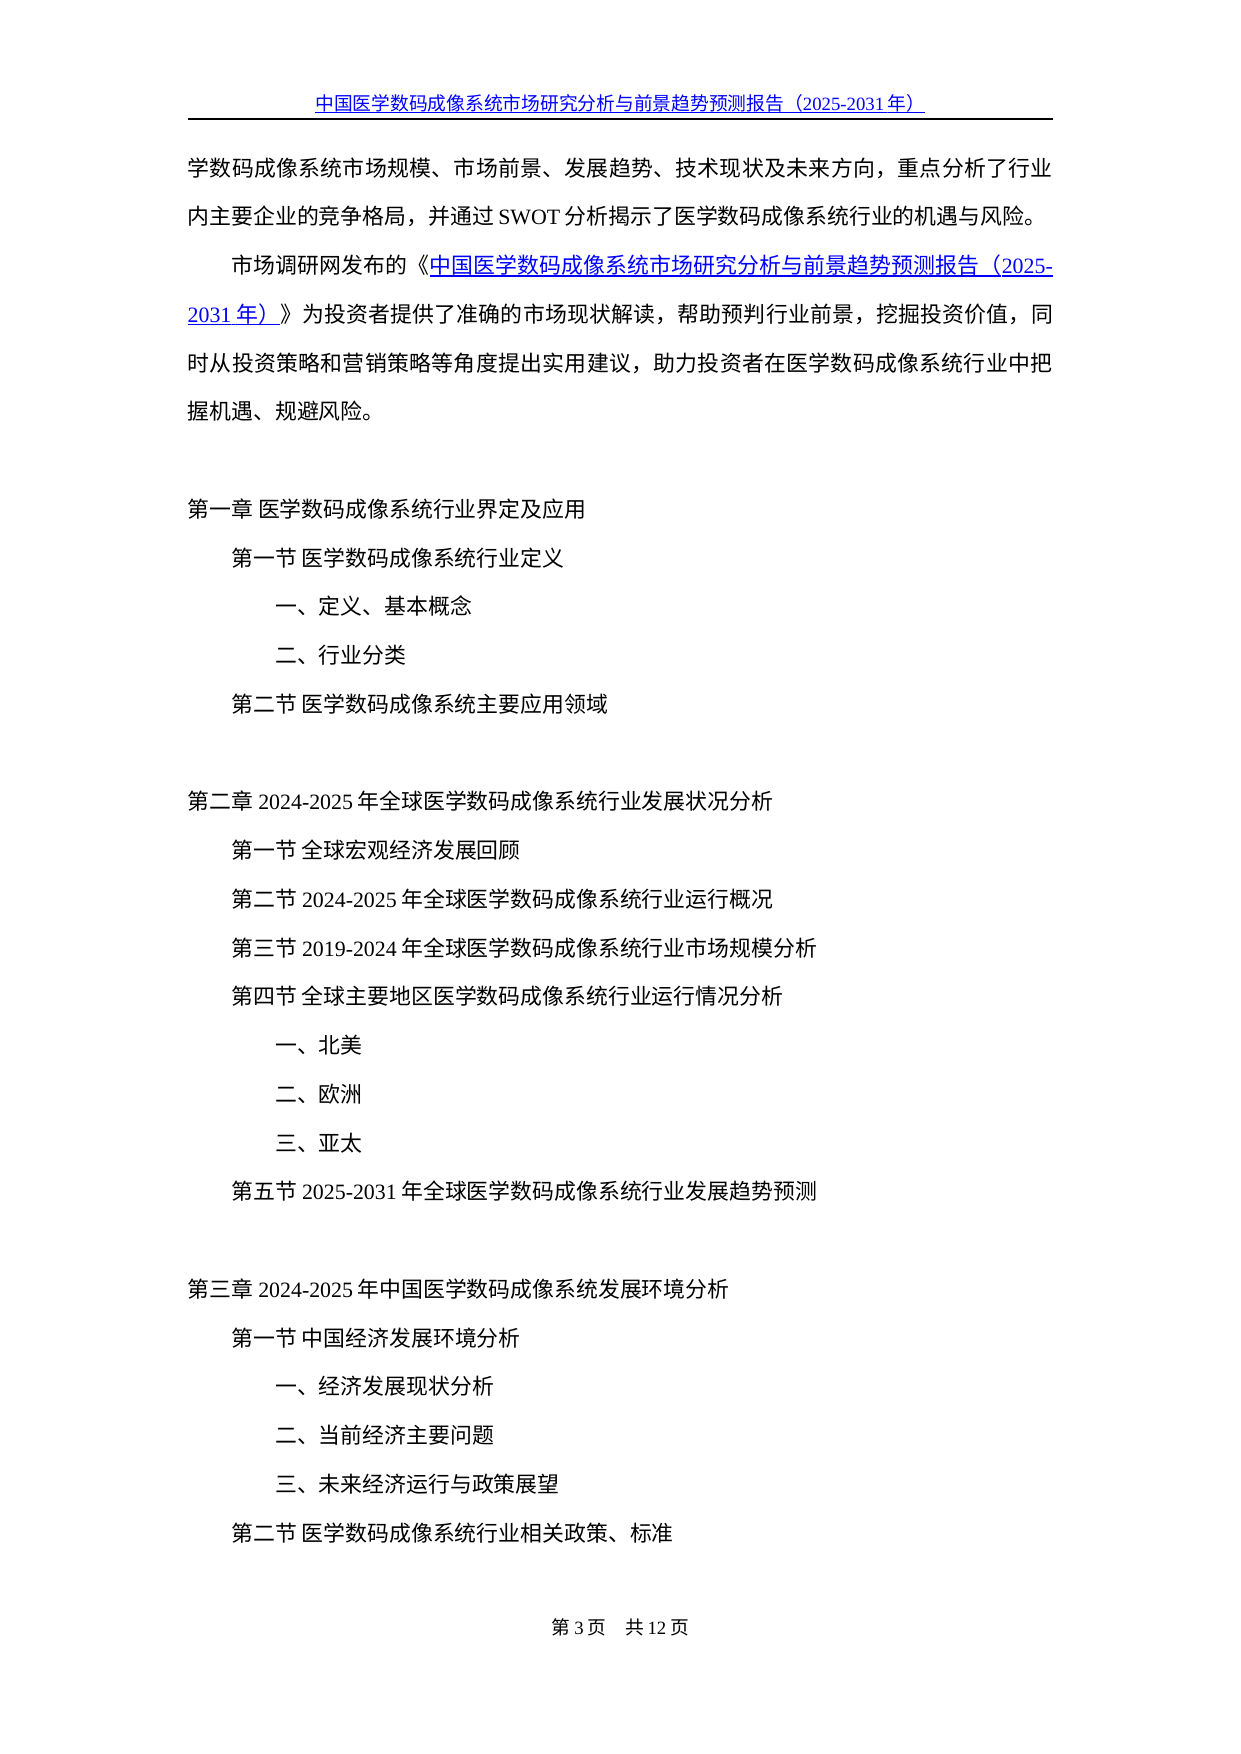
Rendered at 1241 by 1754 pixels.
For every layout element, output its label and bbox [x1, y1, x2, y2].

text [187, 150, 1053, 1548]
